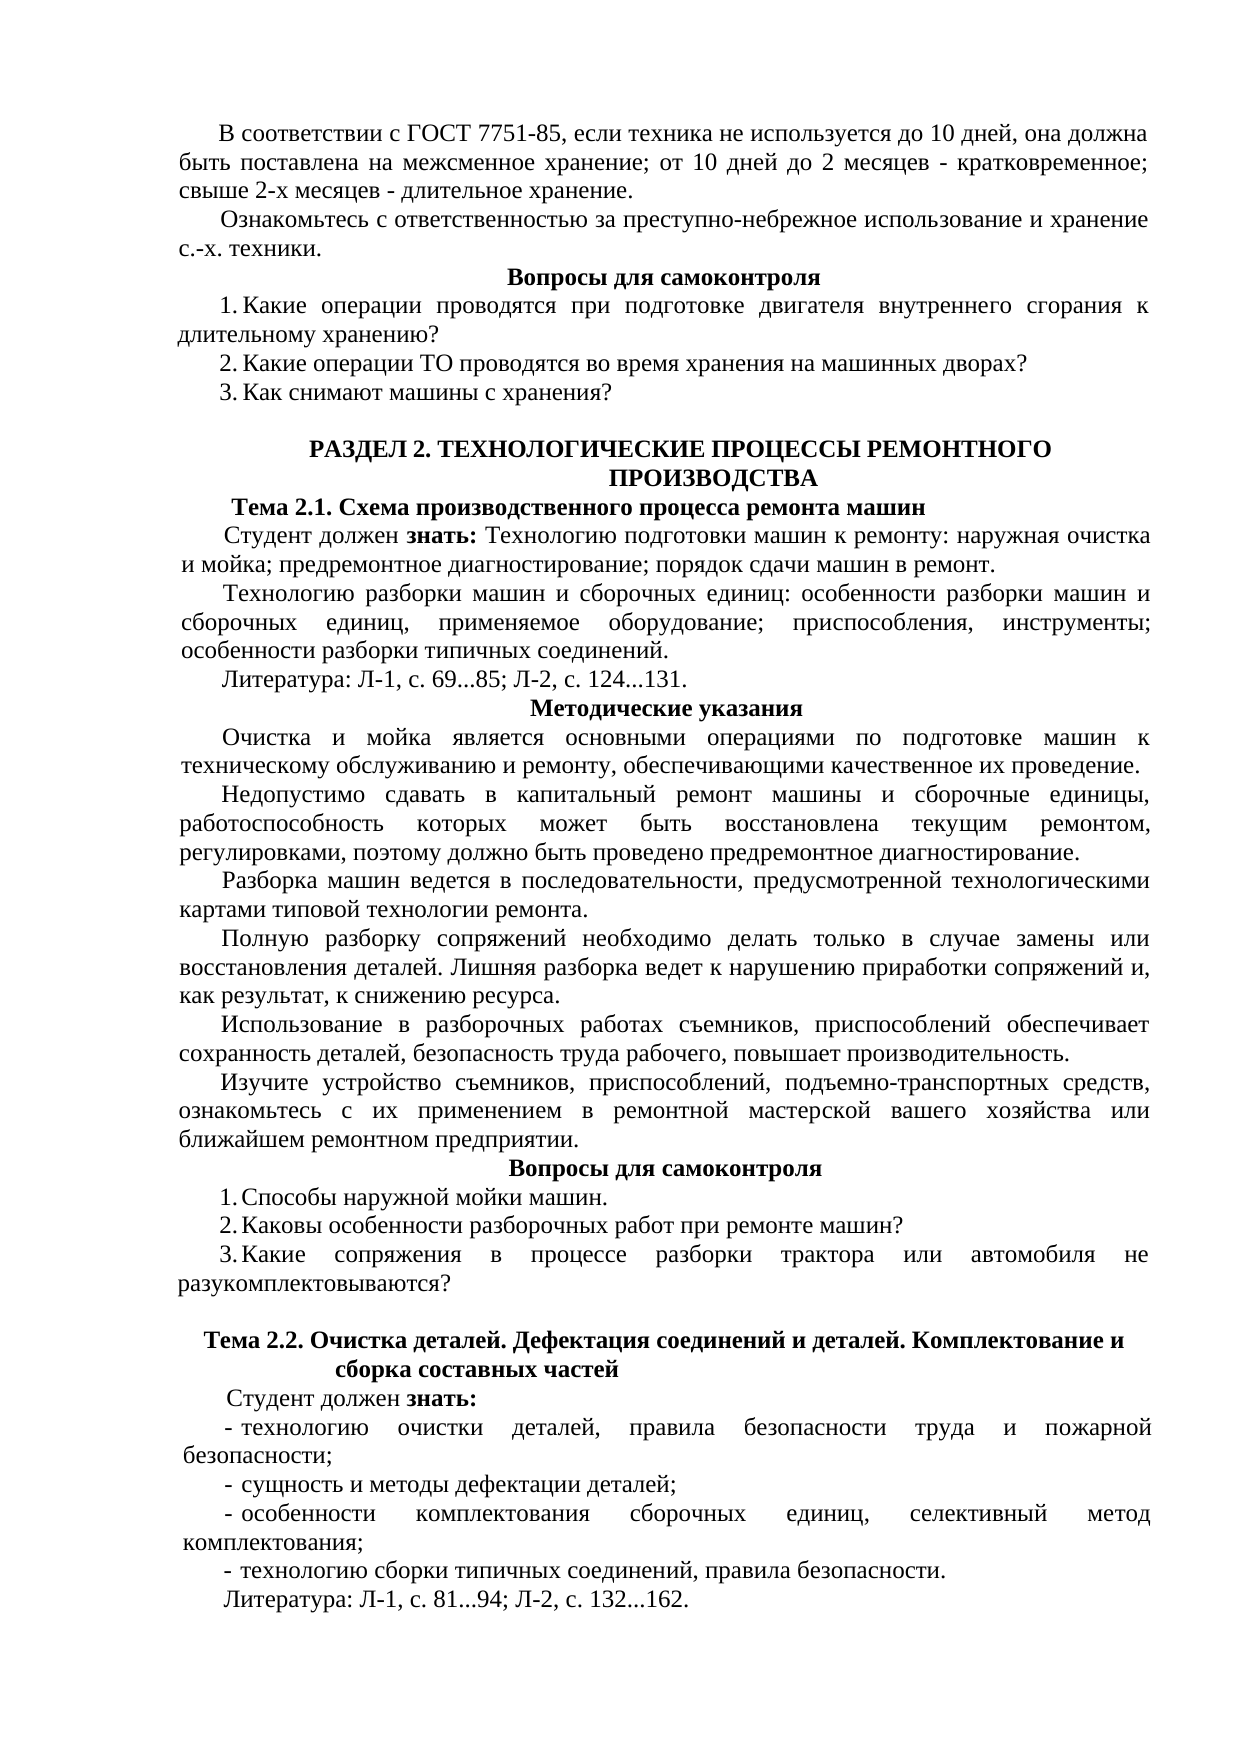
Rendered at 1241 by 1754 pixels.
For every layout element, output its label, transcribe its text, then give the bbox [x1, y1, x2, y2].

text Недопустимо сдавать в капитальный ремонт машины и сборочные единицы, работоспособность которых может быть восстановлена текущим ремонтом, регулировками, поэтому должно быть проведено предремонтное диагностирование. [179, 779, 1151, 866]
list Какие операции ТО проводятся во время хранения на машинных дворах? [177, 348, 1150, 377]
text Литература: Л-1, с. 69...85; Л-2, с. 124...131. [222, 664, 1152, 693]
text Тема 2.2. Очистка деталей. Дефектация соединений и деталей. Комплектование и сборка составных частей [203, 1326, 1152, 1383]
text Вопросы для самоконтроля [179, 1153, 1152, 1182]
text Полную разборку сопряжений необходимо делать только в случае замены или восстановления деталей. Лишняя разборка ведет к нарушению приработки сопряжений и, как результат, к снижению ресурса. [179, 923, 1151, 1009]
list Какие операции проводятся при подготовке двигателя внутреннего сгорания к длительному хранению? [177, 291, 1149, 348]
list сущность и методы дефектации деталей; [224, 1469, 1152, 1498]
list особенности комплектования сборочных единиц, селективный метод комплектования; [183, 1498, 1151, 1556]
list технологию очистки деталей, правила безопасности труда и пожарной безопасности; [183, 1412, 1152, 1469]
text Вопросы для самоконтроля [177, 262, 1150, 291]
text Студент должен знать: [226, 1383, 1152, 1412]
text Ознакомьтесь с ответственностью за преступно-небрежное использование и хранение с.-х. техники. [178, 204, 1149, 262]
text Использование в разборочных работах съемников, приспособлений обеспечивает сохранность деталей, безопасность труда рабочего, повышает производительность. [179, 1009, 1150, 1067]
text Технологию разборки машин и сборочных единиц: особенности разборки машин и сборочных единиц, применяемое оборудование; приспособления, инструменты; особенности разборки типичных соединений. [181, 578, 1151, 664]
text Изучите устройство съемников, приспособлений, подъемно-транспортных средств, ознакомьтесь с их применением в ремонтной мастерской вашего хозяйства или ближайшем ремонтном предприятии. [178, 1067, 1150, 1153]
text Студент должен знать: Технологию подготовки машин к ремонту: наружная очистка и мойка; предремонтное диагностирование; порядок сдачи машин в ремонт. [181, 521, 1152, 578]
text Тема 2.1. Схема производственного процесса ремонта машин [231, 492, 1152, 521]
text РАЗДЕЛ 2. ТЕХНОЛОГИЧЕСКИЕ ПРОЦЕССЫ РЕМОНТНОГО ПРОИЗВОДСТВА [289, 434, 1072, 492]
text Разборка машин ведется в последовательности, предусмотренной технологическими картами типовой технологии ремонта. [179, 866, 1151, 923]
text Очистка и мойка является основными операциями по подготовке машин к техническому обслуживанию и ремонту, обеспечивающими качественное их проведение. [181, 722, 1151, 779]
text В соответствии с ГОСТ 7751-85, если техника не используется до 10 дней, она должна быть поставлена на межсменное хранение; от 10 дней до 2 месяцев - кратковременное; свыше 2-х месяцев - длительное хранение. [179, 118, 1149, 204]
list Как снимают машины с хранения? [219, 377, 1152, 406]
list Способы наружной мойки машин. [219, 1182, 1152, 1211]
list Каковы особенности разборочных работ при ремонте машин? [219, 1211, 1152, 1239]
list Какие сопряжения в процессе разборки трактора или автомобиля не разукомплектовываются? [177, 1239, 1150, 1297]
text Методические указания [181, 693, 1152, 722]
text - технологию сборки типичных соединений, правила безопасности. Литература: Л-1, с. 81...94; Л-2, с. 132...162. [223, 1556, 1152, 1613]
